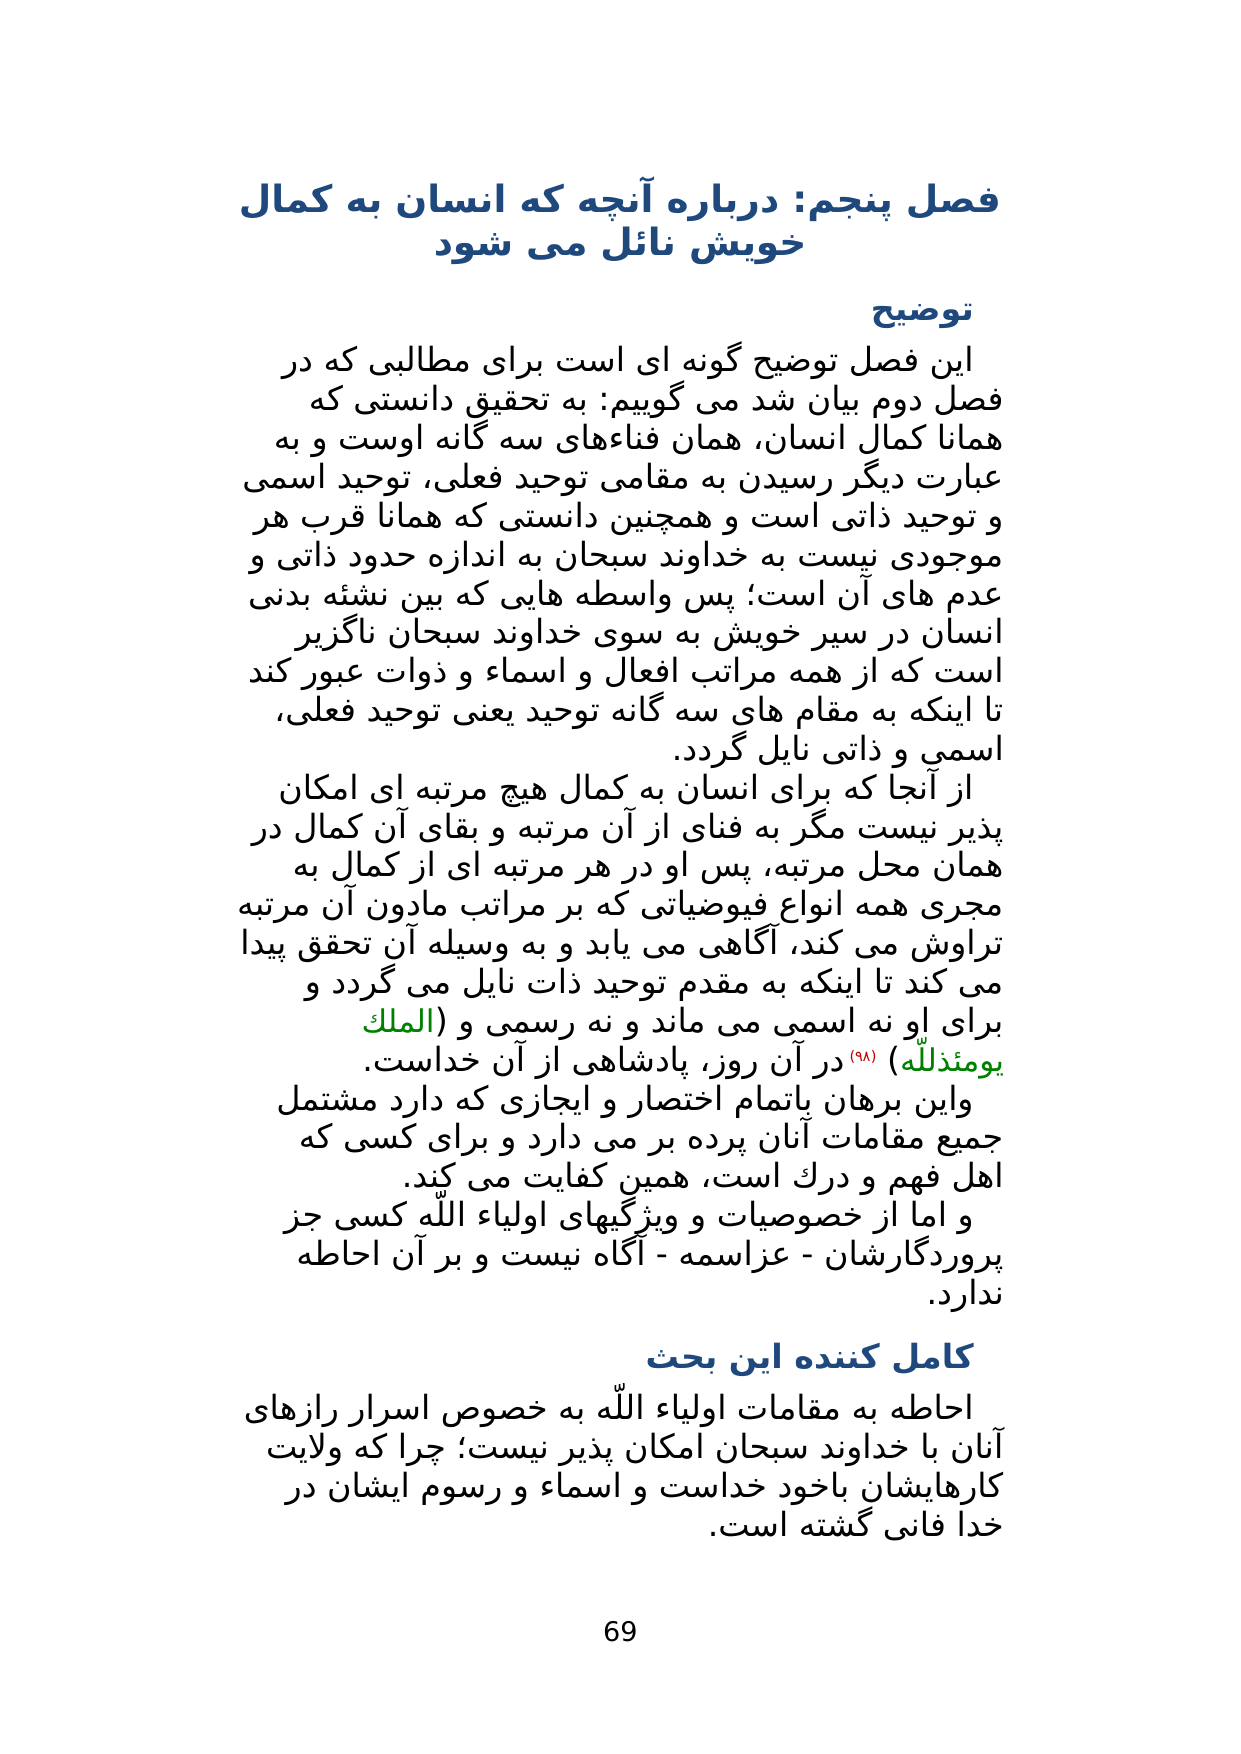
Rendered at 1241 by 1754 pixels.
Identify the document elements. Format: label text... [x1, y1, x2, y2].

text از آنجا كه براى انسان به كمال هیچ مرتبه اى امكان پذیر نیست مگر به فناى از آن مرتبه و بقاى آن كمال در همان محل مرتبه، پس او در هر مرتبه اى از كمال به مجرى همه انواع فیوضیاتى كه بر مراتب مادون آن مرتبه تراوش مى كند، آگاهى مى یابد و به وسیله آن تحقق پیدا مى كند تا اینكه به مقدم توحید ذات نایل مى گردد و براى او نه اسمى مى ماند و نه رسمى و (الملك یومئذللّه) (٩٨) در آن روز، پادشاهى از آن خداست. [236, 768, 1004, 1079]
text احاطه به مقامات اولیاء اللّه به خصوص اسرار رازهاى آنان با خداوند سبحان امكان پذیر نیست؛ چرا كه ولایت كارهایشان باخود خداست و اسماء و رسوم ایشان در خدا فانى گشته است. [236, 1388, 1004, 1544]
text واین برهان باتمام اختصار و ایجازى كه دارد مشتمل جمیع مقامات آنان پرده بر مى دارد و براى كسى كه اهل فهم و درك است، همین كفایت مى كند. [236, 1079, 1004, 1196]
text این فصل توضیح گونه اى است براى مطالبى كه در فصل دوم بیان شد مى گوییم: به تحقیق دانستى كه همانا كمال انسان، همان فناءهاى سه گانه اوست و به عبارت دیگر رسیدن به مقامى توحید فعلى، توحید اسمى و توحید ذاتى است و همچنین دانستى كه همانا قرب هر موجودى نیست به خداوند سبحان به اندازه حدود ذاتى و عدم هاى آن است؛ پس واسطه هایى كه بین نشئه بدنى انسان در سیر خویش به سوى خداوند سبحان ناگزیر است كه از همه مراتب افعال و اسماء و ذوات عبور كند تا اینكه به مقام هاى سه گانه توحید یعنى توحید فعلى، اسمى و ذاتى نایل گردد. [236, 341, 1004, 768]
text و اما از خصوصیات و ویژگیهاى اولیاء اللّه كسى جز پروردگارشان - عزاسمه - آگاه نیست و بر آن احاطه ندارد. [236, 1196, 1004, 1312]
subtitle كامل كننده این بحث [236, 1337, 1004, 1376]
subtitle فصل پنجم: درباره آنچه كه انسان به كمال خویش نائل مى شود [236, 177, 1004, 264]
subtitle توضیح [236, 289, 1004, 328]
